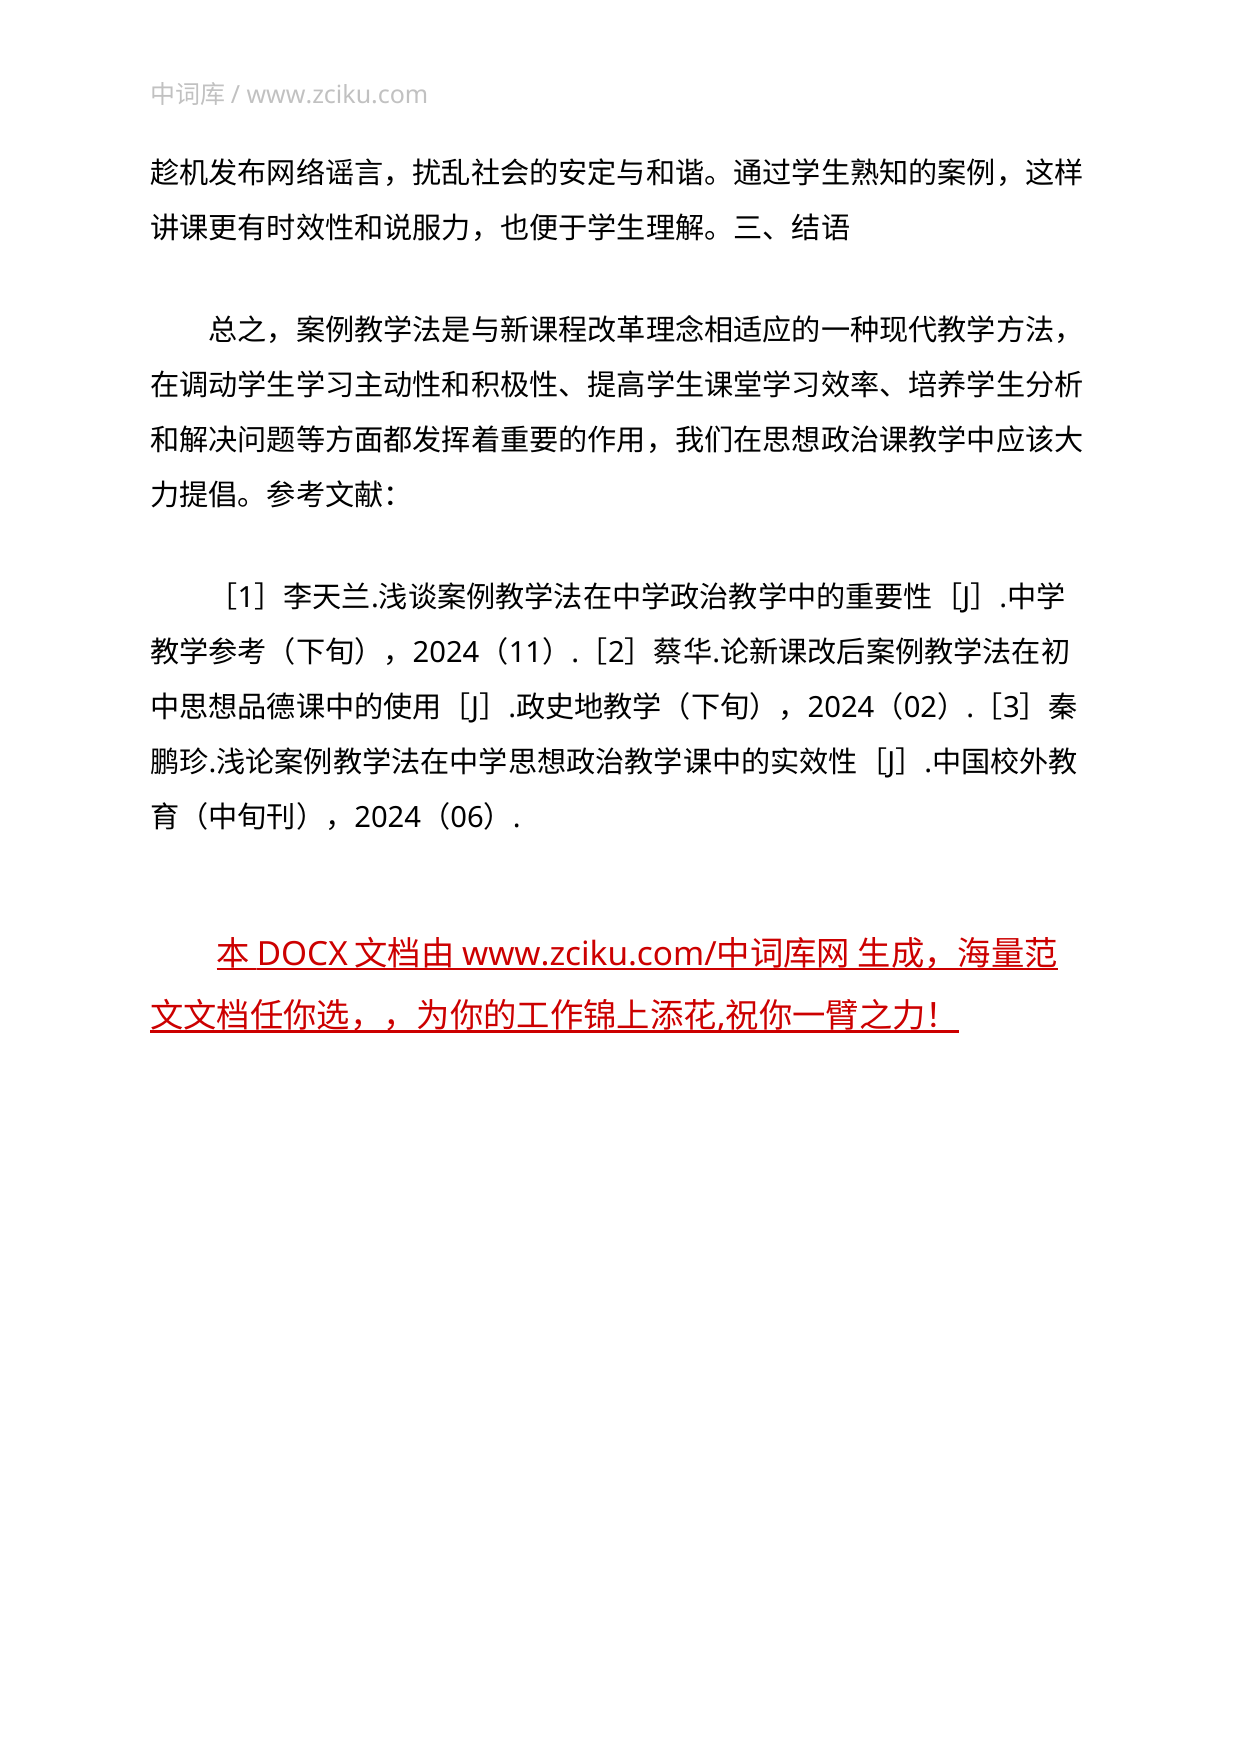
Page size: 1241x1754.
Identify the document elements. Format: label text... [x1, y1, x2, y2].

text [150, 150, 1090, 247]
text ［1］李天兰.浅谈案例教学法在中学政治教学中的重要性［J］.中学教学参考（下旬），2024（11）.［2］蔡华.论新课改后案例教学法在初中思想品德课中的使用［J］.政史地教学（下旬），2024（02）.［3］秦鹏珍.浅论案例教学法在中学思想政治教学课中的实效性［J］.中国校外教育（中旬刊），2024（06）. [150, 573, 1090, 836]
text 总之，案例教学法是与新课程改革理念相适应的一种现代教学方法，在调动学生学习主动性和积极性、提高学生课堂学习效率、培养学生分析和解决问题等方面都发挥着重要的作用，我们在思想政治课教学中应该大力提倡。参考文献： [150, 307, 1090, 514]
text 本DOCX文档由 www.zciku.com/中词库网 生成，海量范文文档任你选，，为你的工作锦上添花,祝你一臂之力！ [150, 926, 1090, 1038]
